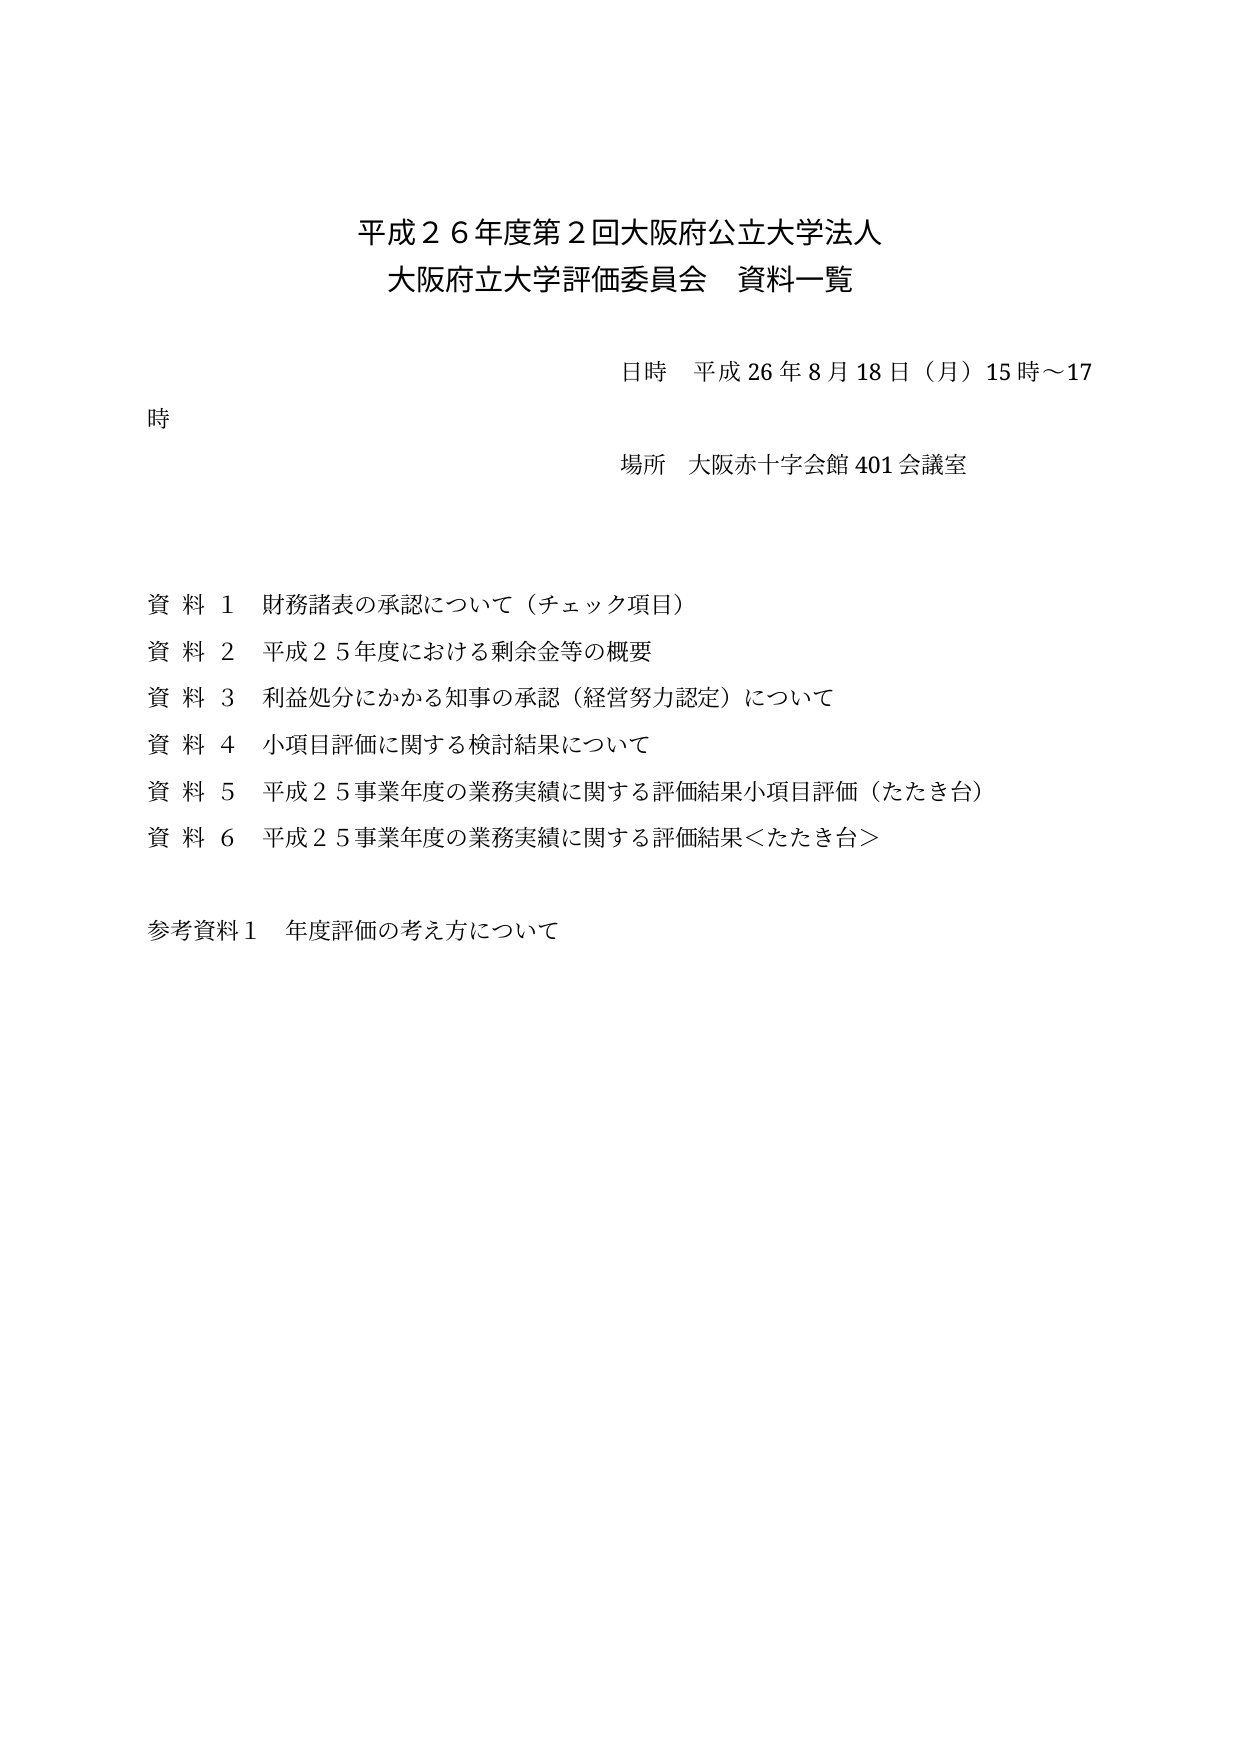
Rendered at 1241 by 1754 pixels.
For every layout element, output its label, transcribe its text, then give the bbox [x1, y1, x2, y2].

text 資料５ 平成２５事業年度の業務実績に関する評価結果小項目評価（たたき台） [148, 767, 1092, 813]
text 資料３ 利益処分にかかる知事の承認（経営努力認定）について [148, 674, 1092, 720]
text 平成２６年度第２回大阪府公立大学法人 [148, 208, 1092, 254]
text 大阪府立大学評価委員会 資料一覧 [148, 254, 1092, 301]
text 日時 平成26年8月18日（月）15時～17時 [148, 348, 1092, 441]
text 参考資料１ 年度評価の考え方について [148, 906, 1092, 953]
text 資料２ 平成２５年度における剰余金等の概要 [148, 627, 1092, 674]
text 資料４ 小項目評価に関する検討結果について [148, 720, 1092, 767]
text 資料６ 平成２５事業年度の業務実績に関する評価結果＜たたき台＞ [148, 813, 1092, 860]
text 場所 大阪赤十字会館 401会議室 [148, 441, 1092, 487]
text 資料１ 財務諸表の承認について（チェック項目） [148, 581, 1092, 627]
